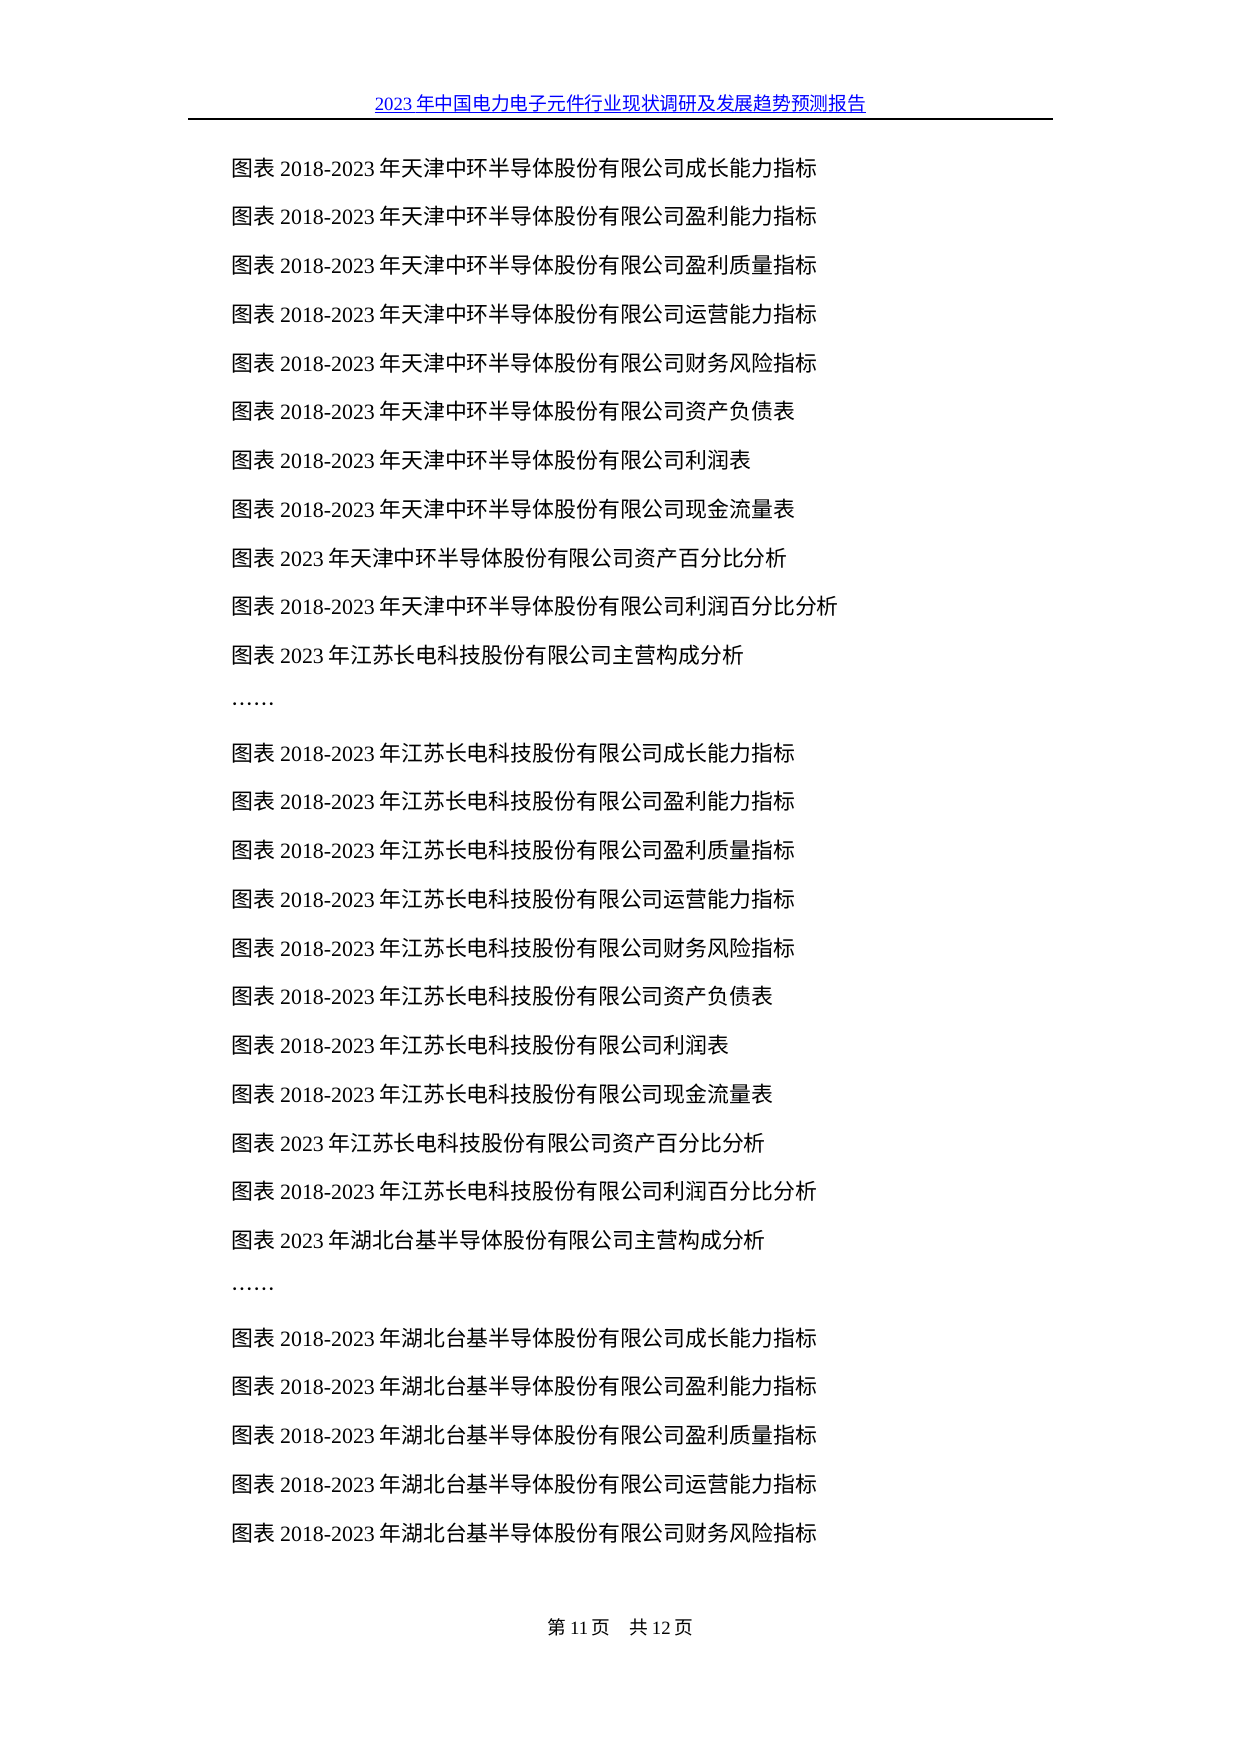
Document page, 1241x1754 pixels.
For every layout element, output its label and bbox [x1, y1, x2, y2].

text [187, 150, 1053, 1548]
